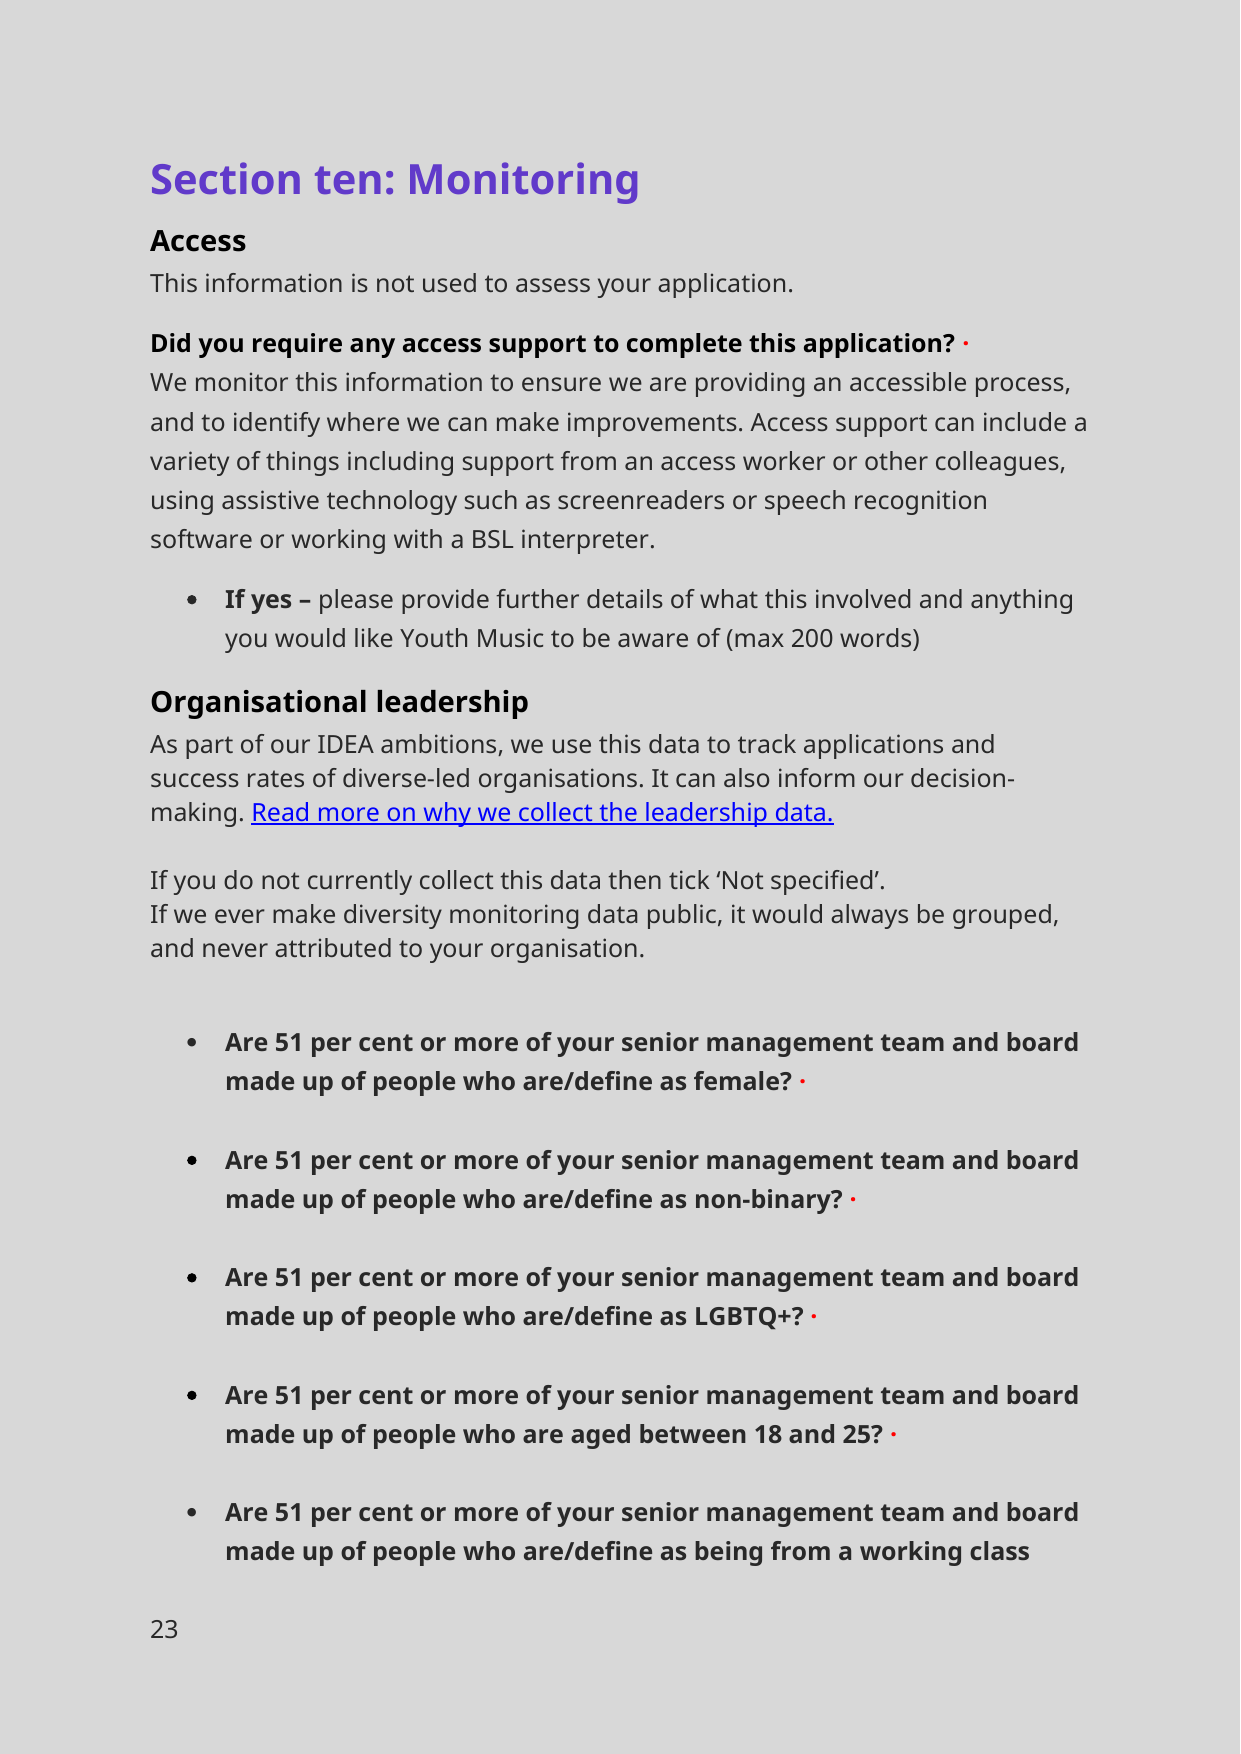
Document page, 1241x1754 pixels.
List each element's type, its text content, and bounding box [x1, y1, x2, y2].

list Are 51 per cent or more of your senior management team and board made up of people who are/define as LGBTQ+? · [187, 1260, 1090, 1333]
text As part of our IDEA ambitions, we use this data to track applications and success rates of diverse-led organisations. It can also inform our decision-making. Read more on why we collect the leadership data. [150, 726, 1090, 829]
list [187, 1495, 1090, 1568]
subtitle Section ten: Monitoring [150, 150, 1090, 207]
text We monitor this information to ensure we are providing an accessible process, and to identify where we can make improvements. Access support can include a variety of things including support from an access worker or other colleagues, using assistive technology such as screenreaders or speech recognition software or working with a BSL interpreter. [150, 365, 1090, 556]
text If we ever make diversity monitoring data public, it would always be grouped, and never attributed to your organisation. [150, 897, 1090, 965]
text If you do not currently collect this data then tick ‘Not specified’. [150, 863, 1090, 897]
list Are 51 per cent or more of your senior management team and board made up of people who are/define as female? · [187, 1025, 1090, 1098]
subtitle Did you require any access support to complete this application? · [150, 326, 1090, 360]
text This information is not used to assess your application. [150, 266, 1090, 300]
list Are 51 per cent or more of your senior management team and board made up of people who are/define as non-binary? · [187, 1142, 1090, 1216]
subtitle Access [150, 220, 1090, 260]
list Are 51 per cent or more of your senior management team and board made up of people who areaged between 18 and 25? · [187, 1377, 1090, 1490]
subtitle Organisational leadership [150, 681, 1090, 721]
list If yes – please provide further details of what this involved and anything you would like Youth Music to be aware of (max 200 words) [187, 582, 1090, 655]
